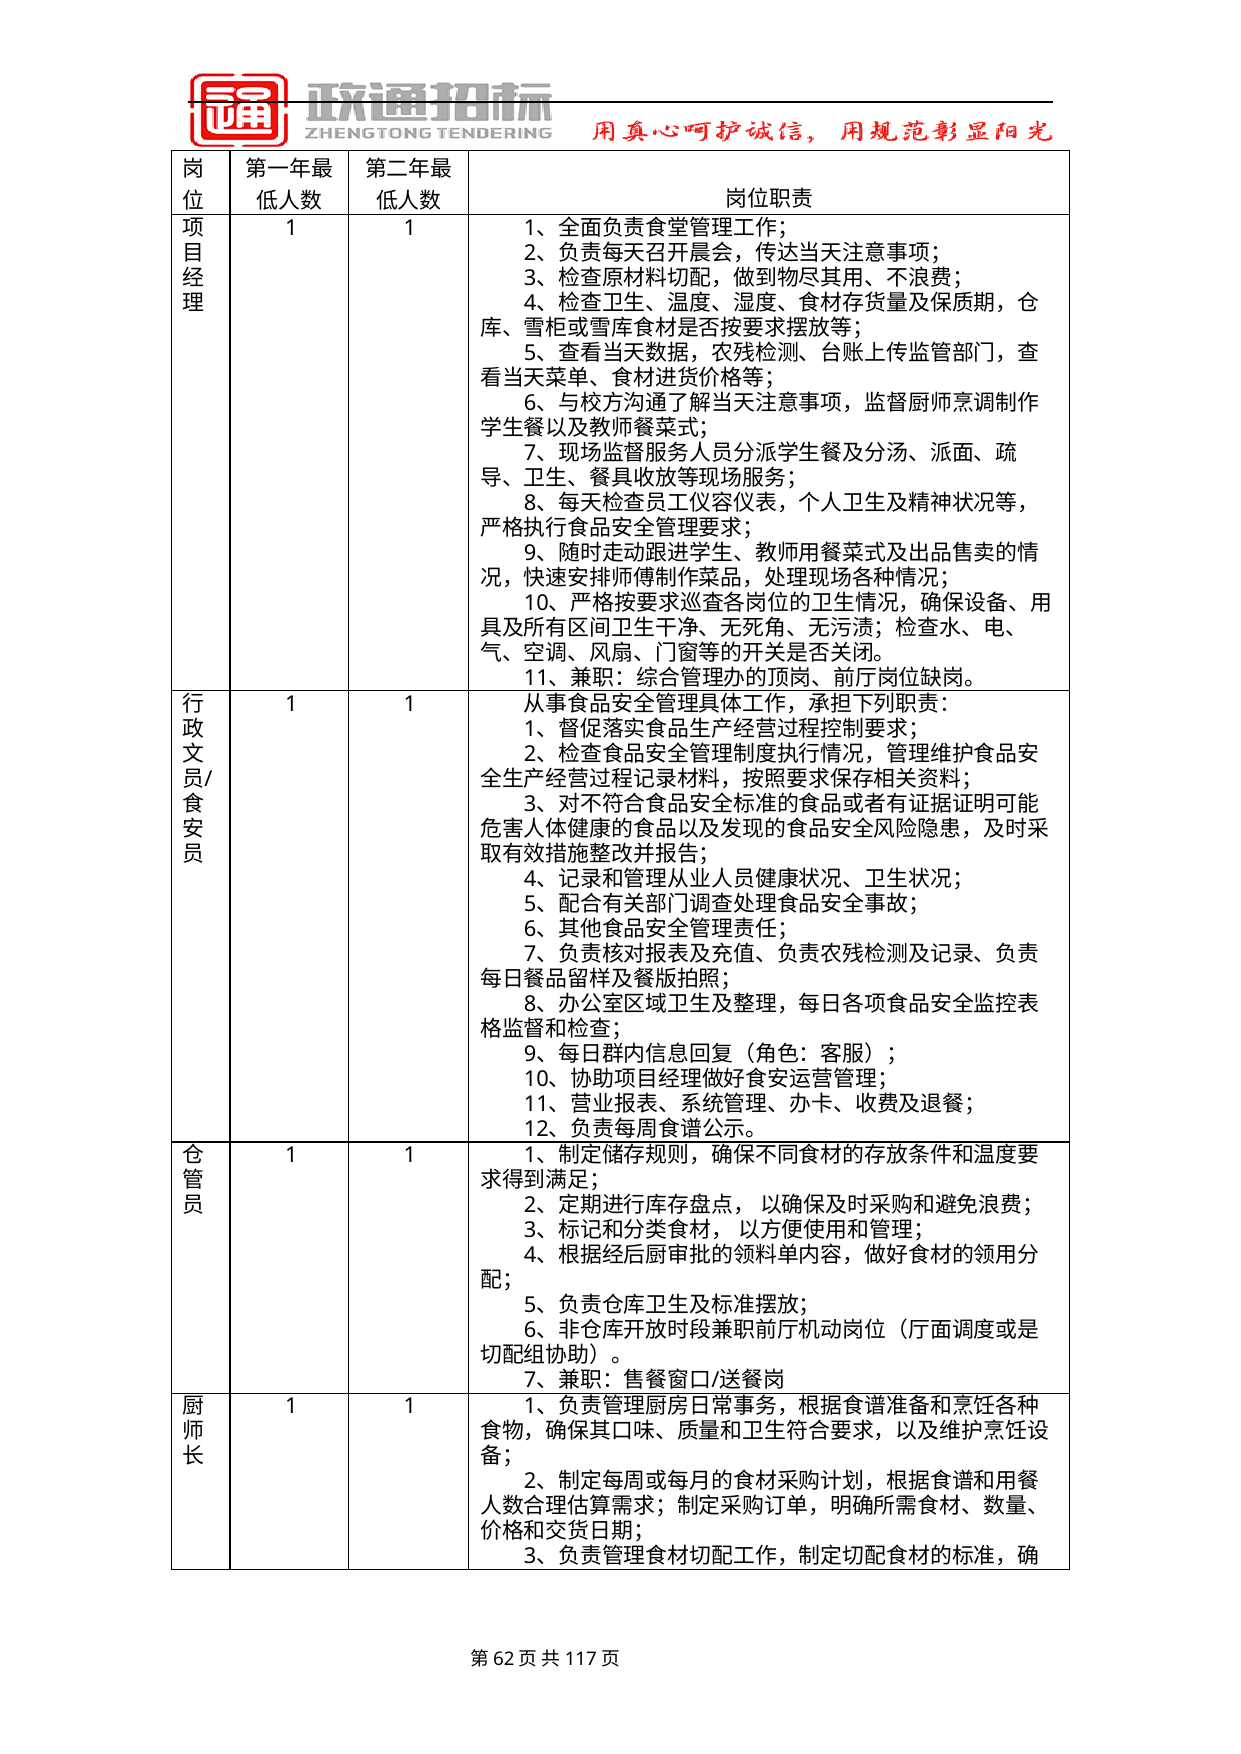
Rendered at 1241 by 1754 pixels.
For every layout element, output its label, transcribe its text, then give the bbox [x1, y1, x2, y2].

table_header 第一年最低人数 [231, 151, 348, 214]
table_cell 1 [349, 1143, 468, 1392]
table_cell 项目经理 [172, 215, 229, 690]
table_cell 1 [231, 1394, 348, 1568]
table_header 岗位职责 [469, 151, 1069, 214]
table_cell 从事食品安全管理具体工作，承担下列职责： 1、督促落实食品生产经营过程控制要求； 2、检查食品安全管理制度执行情况，管理维护食品安全生产经营过程记录材料，按照要求保存相关资料； 3、对不符合食品安全标准的食品或者有证据证明可能危害人体健康的食品以及发现的食品安全风险隐患，及时采取有效措施整改并报告； 4、记录和管理从业人员健康状况、卫生状况； 5、配合有关部门调查处理食品安全事故； 6、其他食品安全管理责任； 7、负责核对报表及充值、负责农残检测及记录、负责每日餐品留样及餐版拍照； 8、办公室区域卫生及整理，每日各项食品安全监控表格监督和检查； 9、每日群内信息回复（角色：客服）； 10、协助项目经理做好食安运营管理； 11、营业报表、系统管理、办卡、收费及退餐； 12、负责每周食谱公示。 [469, 691, 1069, 1141]
picture [188, 73, 1053, 101]
table_cell 1 [349, 691, 468, 1141]
table_header 第二年最低人数 [349, 151, 468, 214]
picture [188, 103, 1053, 147]
table_cell 1 [231, 215, 348, 690]
table_cell 1 [349, 1394, 468, 1568]
table_cell 行政文员/食安员 [172, 691, 229, 1141]
table_cell 1 [231, 1143, 348, 1392]
table_header 岗位 [172, 151, 229, 214]
table_cell 1、制定储存规则，确保不同食材的存放条件和温度要求得到满足； 2、定期进行库存盘点， 以确保及时采购和避免浪费； 3、标记和分类食材， 以方便使用和管理； 4、根据经后厨审批的领料单内容，做好食材的领用分配； 5、负责仓库卫生及标准摆放； 6、非仓库开放时段兼职前厅机动岗位（厅面调度或是切配组协助）。 7、兼职：售餐窗口/送餐岗 [469, 1143, 1069, 1392]
table_cell 1、全面负责食堂管理工作； 2、负责每天召开晨会，传达当天注意事项； 3、检查原材料切配，做到物尽其用、不浪费； 4、检查卫生、温度、湿度、食材存货量及保质期，仓库、雪柜或雪库食材是否按要求摆放等； 5、查看当天数据，农残检测、台账上传监管部门，查看当天菜单、食材进货价格等； 6、与校方沟通了解当天注意事项，监督厨师烹调制作学生餐以及教师餐菜式； 7、现场监督服务人员分派学生餐及分汤、派面、疏导、卫生、餐具收放等现场服务； 8、每天检查员工仪容仪表，个人卫生及精神状况等，严格执行食品安全管理要求； 9、随时走动跟进学生、教师用餐菜式及出品售卖的情况，快速安排师傅制作菜品，处理现场各种情况； 10、严格按要求巡査各岗位的卫生情况，确保设备、用具及所有区间卫生干净、无死角、无污渍；检查水、电、气、空调、风扇、门窗等的开关是否关闭。 11、兼职：综合管理办的顶岗、前厅岗位缺岗。 [469, 215, 1069, 690]
table_cell 厨师长 [172, 1394, 229, 1568]
table_cell 1 [231, 691, 348, 1141]
table_cell 1 [349, 215, 468, 690]
table_cell 仓管员 [172, 1143, 229, 1392]
